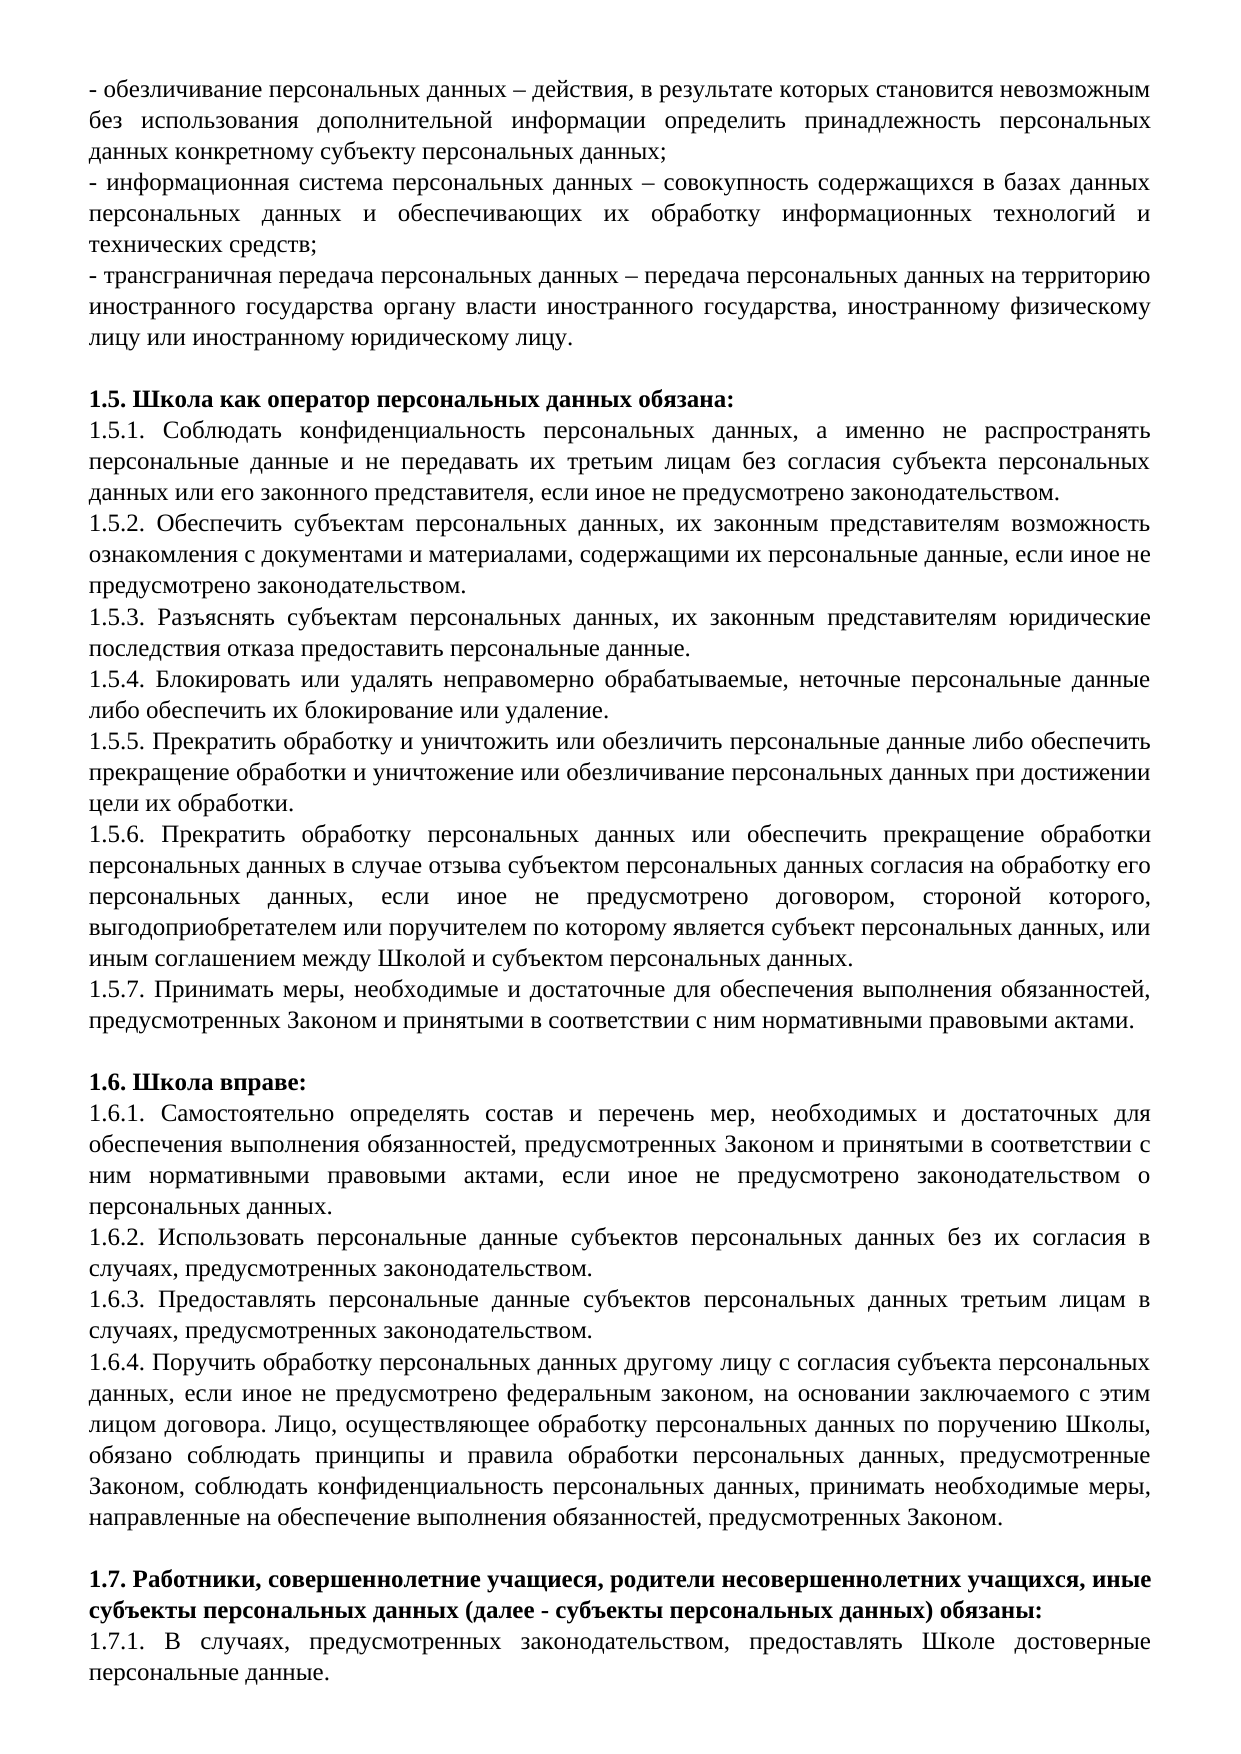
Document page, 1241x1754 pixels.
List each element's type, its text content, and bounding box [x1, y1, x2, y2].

text 1.6.1. Самостоятельно определять состав и перечень мер, необходимых и достаточных для обеспечения выполнения обязанностей, предусмотренных Законом и принятыми в соответствии с ним нормативными правовыми актами, если иное не предусмотрено законодательством о персональных данных. [89, 1098, 1152, 1220]
text 1.6. Школа вправе: [89, 1067, 1152, 1096]
text 1.7. Работники, совершеннолетние учащиеся, родители несовершеннолетних учащихся, иные субъекты персональных данных (далее - субъекты персональных данных) обязаны: [89, 1564, 1152, 1624]
text 1.5.1. Соблюдать конфиденциальность персональных данных, а именно не распространять персональные данные и не передавать их третьим лицам без согласия субъекта персональных данных или его законного представителя, если иное не предусмотрено законодательством. [89, 415, 1152, 506]
text 1.7.1. В случаях, предусмотренных законодательством, предоставлять Школе достоверные персональные данные. [89, 1626, 1152, 1686]
text 1.6.4. Поручить обработку персональных данных другому лицу с согласия субъекта персональных данных, если иное не предусмотрено федеральным законом, на основании заключаемого с этим лицом договора. Лицо, осуществляющее обработку персональных данных по поручению Школы, обязано соблюдать принципы и правила обработки персональных данных, предусмотренные Законом, соблюдать конфиденциальность персональных данных, принимать необходимые меры, направленные на обеспечение выполнения обязанностей, предусмотренных Законом. [89, 1347, 1152, 1531]
text - обезличивание персональных данных – действия, в результате которых становится невозможным без использования дополнительной информации определить принадлежность персональных данных конкретному субъекту персональных данных; [89, 74, 1152, 165]
text - информационная система персональных данных – совокупность содержащихся в базах данных персональных данных и обеспечивающих их обработку информационных технологий и технических средств; [89, 167, 1152, 258]
text 1.5.3. Разъяснять субъектам персональных данных, их законным представителям юридические последствия отказа предоставить персональные данные. [89, 602, 1152, 661]
text 1.5.4. Блокировать или удалять неправомерно обрабатываемые, неточные персональные данные либо обеспечить их блокирование или удаление. [89, 664, 1152, 723]
text 1.6.3. Предоставлять персональные данные субъектов персональных данных третьим лицам в случаях, предусмотренных законодательством. [89, 1284, 1152, 1344]
text 1.5.5. Прекратить обработку и уничтожить или обезличить персональные данные либо обеспечить прекращение обработки и уничтожение или обезличивание персональных данных при достижении цели их обработки. [89, 726, 1152, 817]
text 1.5.7. Принимать меры, необходимые и достаточные для обеспечения выполнения обязанностей, предусмотренных Законом и принятыми в соответствии с ним нормативными правовыми актами. [89, 974, 1152, 1034]
text 1.5.2. Обеспечить субъектам персональных данных, их законным представителям возможность ознакомления с документами и материалами, содержащими их персональные данные, если иное не предусмотрено законодательством. [89, 508, 1152, 599]
text - трансграничная передача персональных данных – передача персональных данных на территорию иностранного государства органу власти иностранного государства, иностранному физическому лицу или иностранному юридическому лицу. [89, 260, 1152, 351]
text 1.5.6. Прекратить обработку персональных данных или обеспечить прекращение обработки персональных данных в случае отзыва субъектом персональных данных согласия на обработку его персональных данных, если иное не предусмотрено договором, стороной которого, выгодоприобретателем или поручителем по которому является субъект персональных данных, или иным соглашением между Школой и субъектом персональных данных. [89, 819, 1152, 972]
text 1.6.2. Использовать персональные данные субъектов персональных данных без их согласия в случаях, предусмотренных законодательством. [89, 1222, 1152, 1282]
text 1.5. Школа как оператор персональных данных обязана: [89, 384, 1152, 413]
